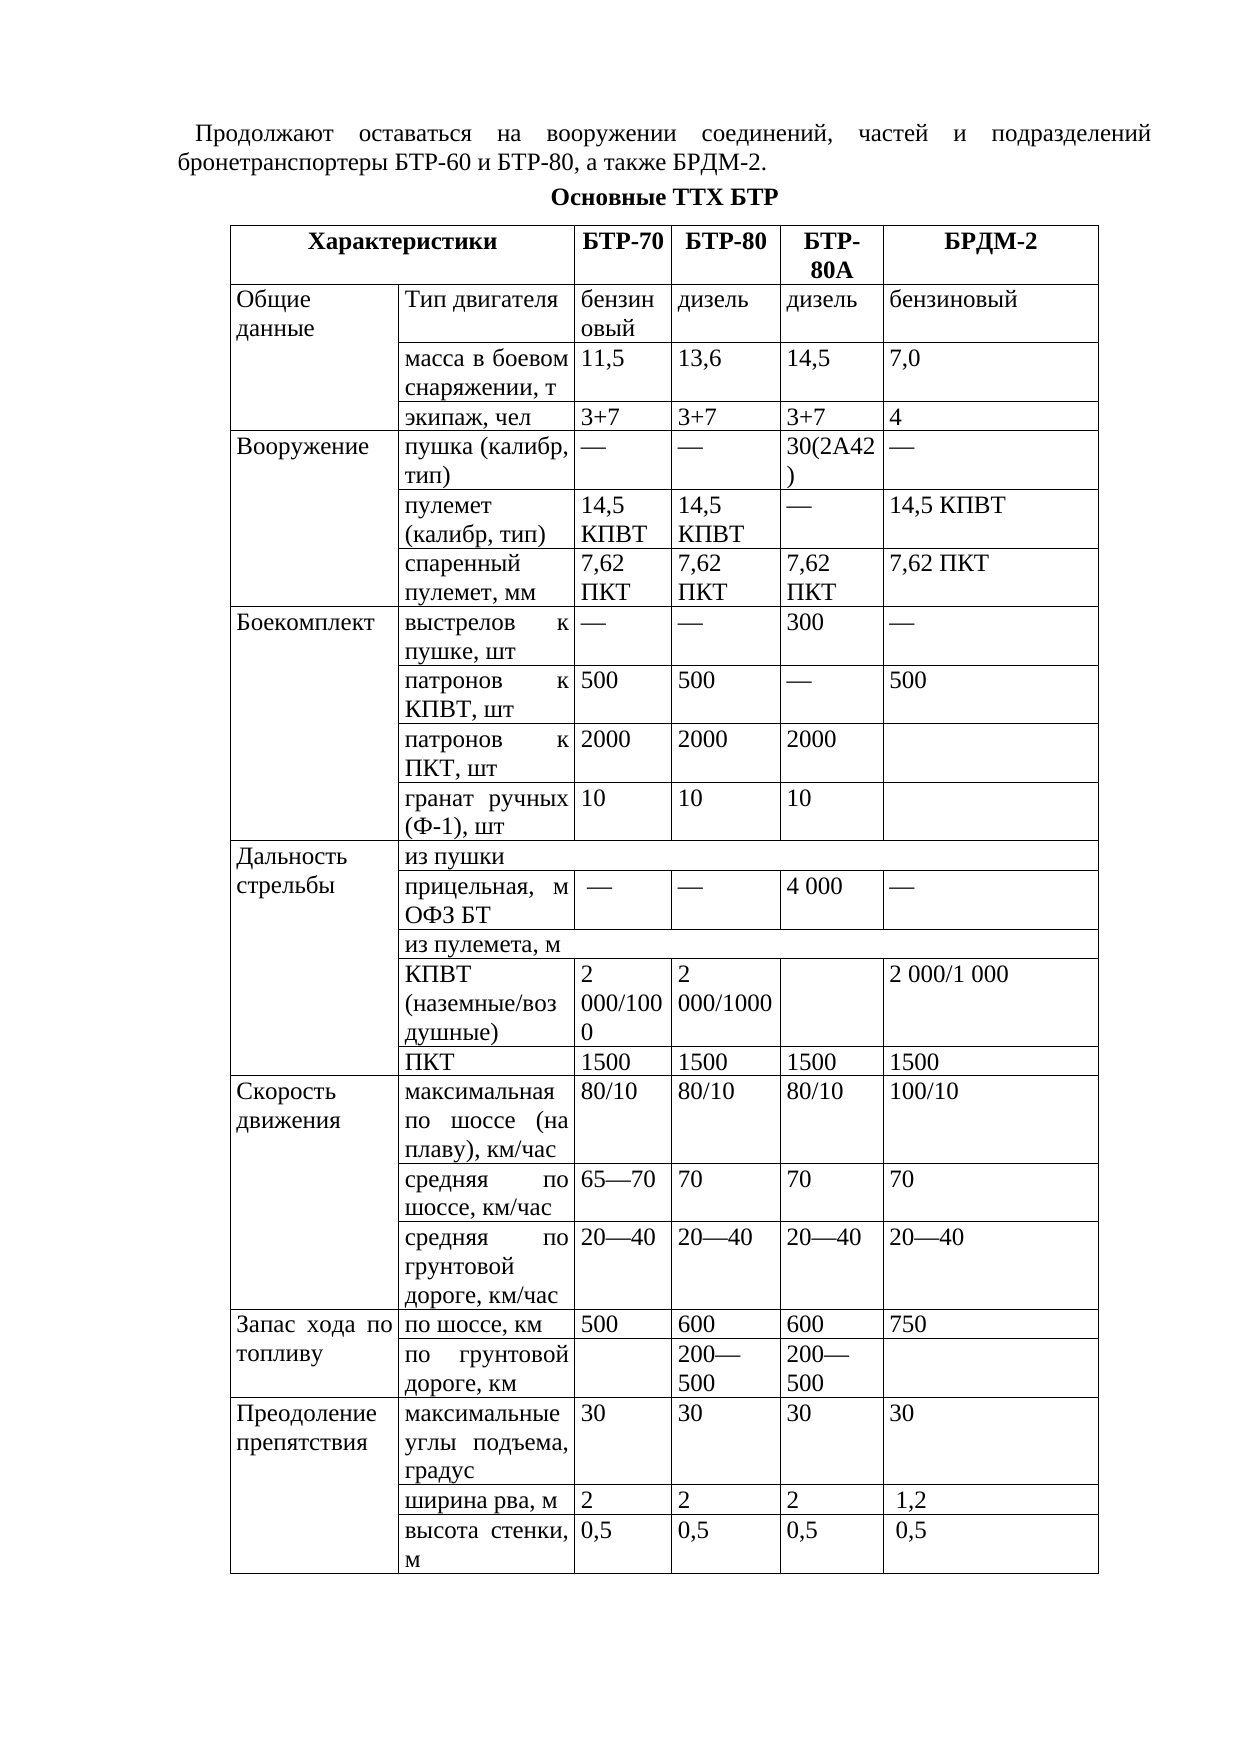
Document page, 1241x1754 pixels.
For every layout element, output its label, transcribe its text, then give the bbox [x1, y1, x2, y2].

table_cell бензиновый [884, 285, 1098, 342]
table_cell 30(2А42) [781, 431, 883, 489]
table_cell 30 [672, 1398, 780, 1484]
table_cell 2 000/1000 [575, 959, 671, 1046]
table_cell средняя по грунтовой дороге, км/час [399, 1222, 574, 1308]
table_cell 7,62 ПКТ [884, 549, 1098, 606]
table_cell максимальные углы подъема, градус [399, 1398, 574, 1484]
table_cell патронов к ПКТ, шт [399, 724, 574, 782]
table_cell 300 [781, 607, 883, 664]
table_cell выстрелов к пушке, шт [399, 607, 574, 664]
table_cell 80/10 [672, 1076, 780, 1163]
table_cell 80/10 [575, 1076, 671, 1163]
table_cell 7,0 [884, 343, 1098, 401]
table_cell 600 [672, 1310, 780, 1338]
table_cell 10 [672, 783, 780, 840]
table_cell спаренный пулемет, мм [399, 549, 574, 606]
table_cell 20—40 [575, 1222, 671, 1308]
table_cell 20—40 [672, 1222, 780, 1308]
table_cell — [884, 607, 1098, 664]
text Основные ТТХ БТР [177, 182, 1152, 210]
table_cell по шоссе, км [399, 1310, 574, 1338]
table_cell [575, 1339, 671, 1397]
table_cell Дальность стрельбы [231, 841, 398, 1075]
table_header БТР-80 [672, 226, 780, 283]
table_cell — [781, 490, 883, 547]
table_cell 100/10 [884, 1076, 1098, 1163]
table_cell 30 [781, 1398, 883, 1484]
table_cell 2 000/1 000 [884, 959, 1098, 1046]
table_cell максимальная по шоссе (на плаву), км/час [399, 1076, 574, 1163]
table_cell 2 000/1000 [672, 959, 780, 1046]
table_cell ширина рва, м [399, 1485, 574, 1514]
table_cell 1500 [575, 1047, 671, 1075]
table_cell пушка (калибр, тип) [399, 431, 574, 489]
table_cell — [884, 431, 1098, 489]
table_header БТР-70 [575, 226, 671, 283]
table_cell 750 [884, 1310, 1098, 1338]
table_cell 500 [884, 666, 1098, 723]
table_cell гранат ручных (Ф-1), шт [399, 783, 574, 840]
table_cell 1,2 [884, 1485, 1098, 1514]
table_cell — [575, 607, 671, 664]
table_cell 70 [672, 1164, 780, 1221]
table_cell масса в боевом снаряжении, т [399, 343, 574, 401]
table_cell 0,5 [575, 1515, 671, 1572]
table_cell — [884, 871, 1098, 928]
table_cell 2000 [575, 724, 671, 782]
table_cell 3+7 [781, 402, 883, 430]
table_cell Скорость движения [231, 1076, 398, 1308]
table_cell 7,62 ПКТ [781, 549, 883, 606]
table_cell — [672, 431, 780, 489]
table_cell 13,6 [672, 343, 780, 401]
table_cell 20—40 [781, 1222, 883, 1308]
table_cell 4 [884, 402, 1098, 430]
table_cell 500 [672, 666, 780, 723]
table_header БРДМ-2 [884, 226, 1098, 283]
table_cell 0,5 [672, 1515, 780, 1572]
table_cell КПВТ (наземные/воздушные) [399, 959, 574, 1046]
table_cell 2 [781, 1485, 883, 1514]
table_cell 65—70 [575, 1164, 671, 1221]
table_cell 10 [781, 783, 883, 840]
table_cell 20—40 [884, 1222, 1098, 1308]
table_header Характеристики [231, 226, 574, 283]
table_cell Преодоление препятствия [231, 1398, 398, 1572]
table_cell — [575, 871, 671, 928]
table_cell 2 [672, 1485, 780, 1514]
table_cell 0,5 [884, 1515, 1098, 1572]
table_cell [884, 783, 1098, 840]
table_cell Тип двигателя [399, 285, 574, 342]
table_cell 2 [575, 1485, 671, 1514]
table_cell 200—500 [781, 1339, 883, 1397]
table_cell из пулемета, м [399, 930, 1098, 958]
table_cell 1500 [672, 1047, 780, 1075]
table_cell экипаж, чел [399, 402, 574, 430]
table_cell Запас хода по топливу [231, 1310, 398, 1397]
table_cell — [672, 607, 780, 664]
table_cell Вооружение [231, 431, 398, 606]
table_cell прицельная, м ОФЗ БТ [399, 871, 574, 928]
table_cell 11,5 [575, 343, 671, 401]
table_cell 14,5 КПВТ [884, 490, 1098, 547]
table_cell дизель [781, 285, 883, 342]
table_cell — [575, 431, 671, 489]
table_cell 14,5 КПВТ [575, 490, 671, 547]
table_cell средняя по шоссе, км/час [399, 1164, 574, 1221]
table_cell — [781, 666, 883, 723]
table_cell дизель [672, 285, 780, 342]
table_cell 14,5 КПВТ [672, 490, 780, 547]
table_cell [781, 959, 883, 1046]
table_cell 3+7 [575, 402, 671, 430]
table_cell 70 [884, 1164, 1098, 1221]
table_cell 7,62 ПКТ [575, 549, 671, 606]
text Продолжают оставаться на вооружении соединений, частей и подразделений бронетранспортеры БТР-60 и БТР-80, а также БРДМ-2. [177, 118, 1152, 176]
table_cell 7,62 ПКТ [672, 549, 780, 606]
table_cell Боекомплект [231, 607, 398, 840]
table_cell 30 [575, 1398, 671, 1484]
table_cell 0,5 [781, 1515, 883, 1572]
table_cell ПКТ [399, 1047, 574, 1075]
table_cell бензиновый [575, 285, 671, 342]
table_header БТР-80А [781, 226, 883, 283]
table_cell 80/10 [781, 1076, 883, 1163]
table_cell из пушки [399, 841, 1098, 870]
table_cell патронов к КПВТ, шт [399, 666, 574, 723]
table_cell 4 000 [781, 871, 883, 928]
table_cell — [672, 871, 780, 928]
table_cell 600 [781, 1310, 883, 1338]
table_cell 70 [781, 1164, 883, 1221]
table_cell 3+7 [672, 402, 780, 430]
table_cell 10 [575, 783, 671, 840]
table_cell по грунтовой дороге, км [399, 1339, 574, 1397]
table_cell 500 [575, 1310, 671, 1338]
table_cell высота стенки, м [399, 1515, 574, 1572]
table_cell [884, 724, 1098, 782]
table_cell 30 [884, 1398, 1098, 1484]
table_cell 500 [575, 666, 671, 723]
table_cell пулемет (калибр, тип) [399, 490, 574, 547]
table_cell 2000 [672, 724, 780, 782]
table_cell 14,5 [781, 343, 883, 401]
table_cell 1500 [781, 1047, 883, 1075]
table_cell 200—500 [672, 1339, 780, 1397]
table_cell Общие данные [231, 285, 398, 430]
table_cell 2000 [781, 724, 883, 782]
table_cell [884, 1339, 1098, 1397]
table_cell 1500 [884, 1047, 1098, 1075]
